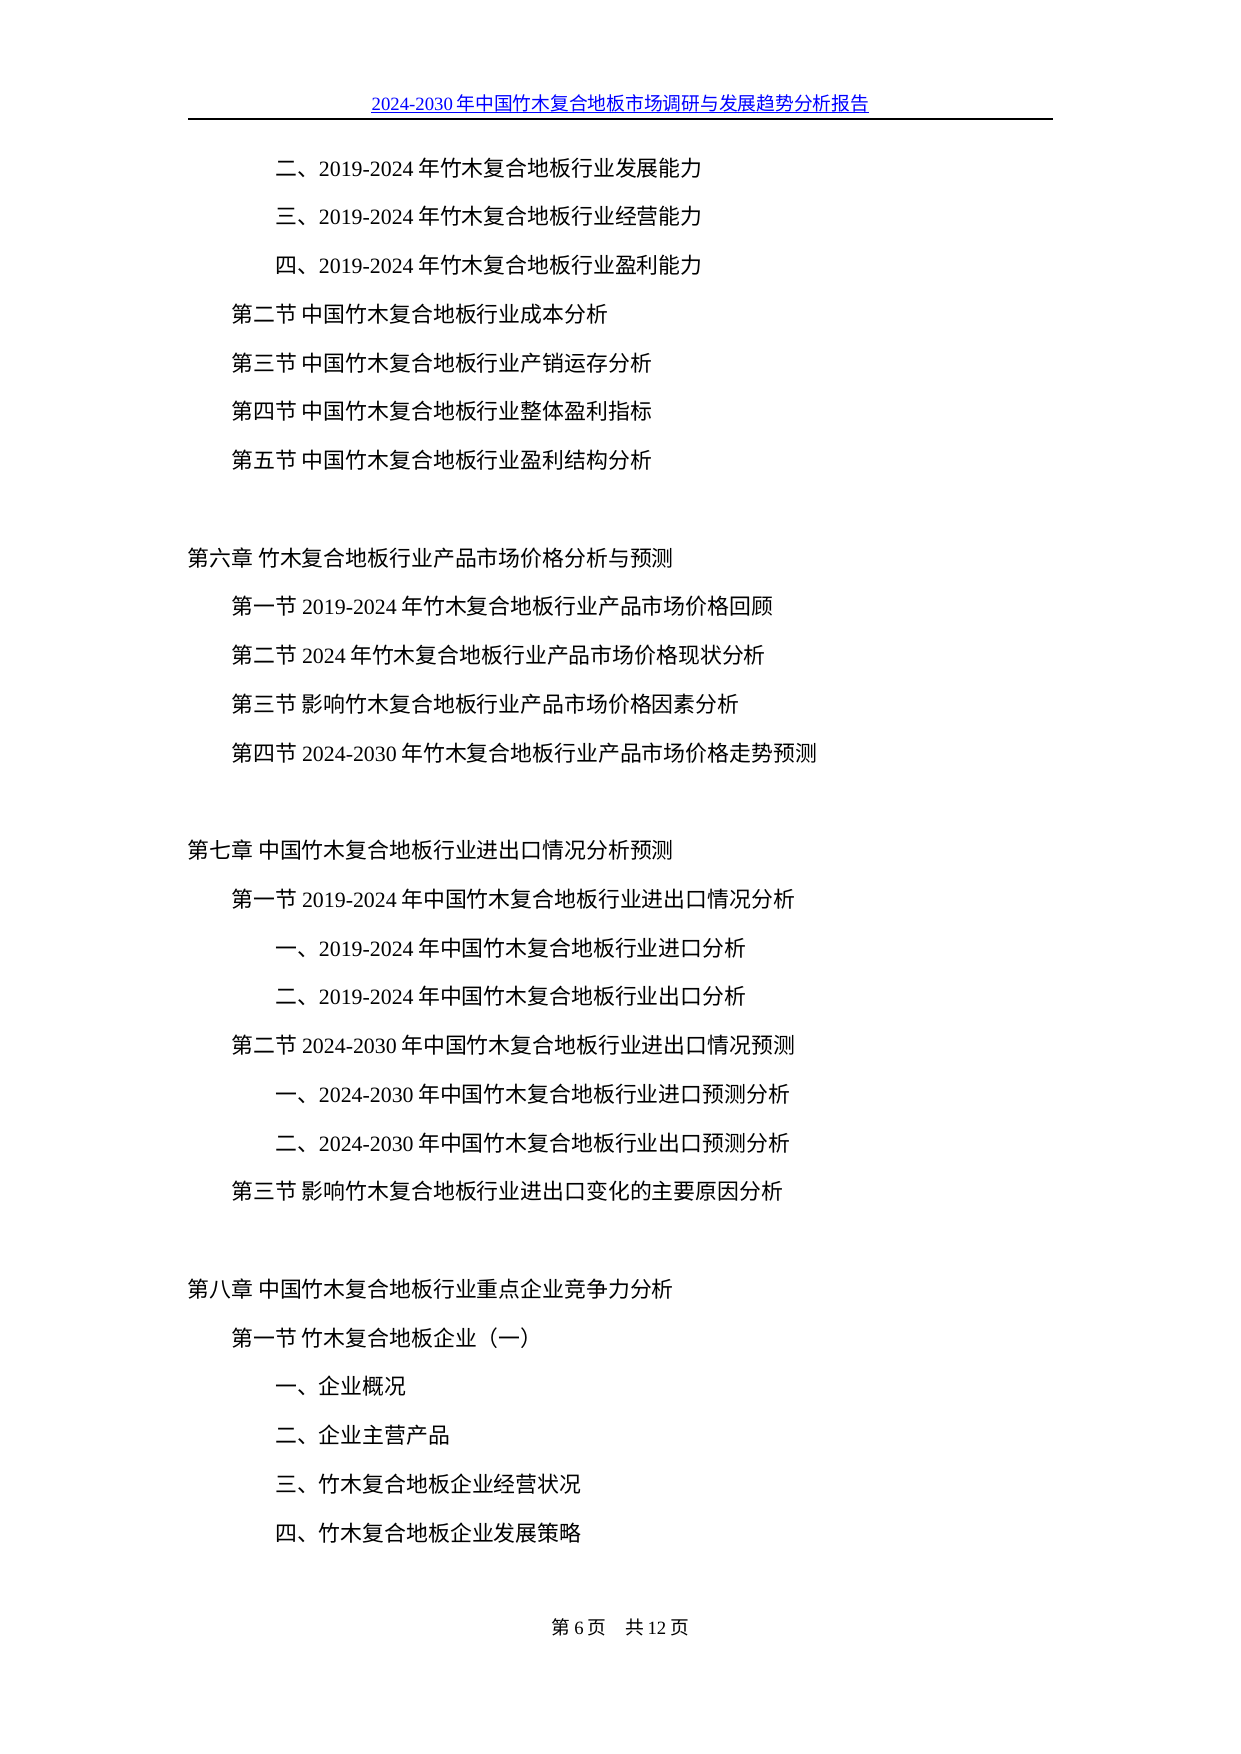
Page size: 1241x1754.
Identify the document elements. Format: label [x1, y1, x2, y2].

text [187, 150, 1053, 1548]
